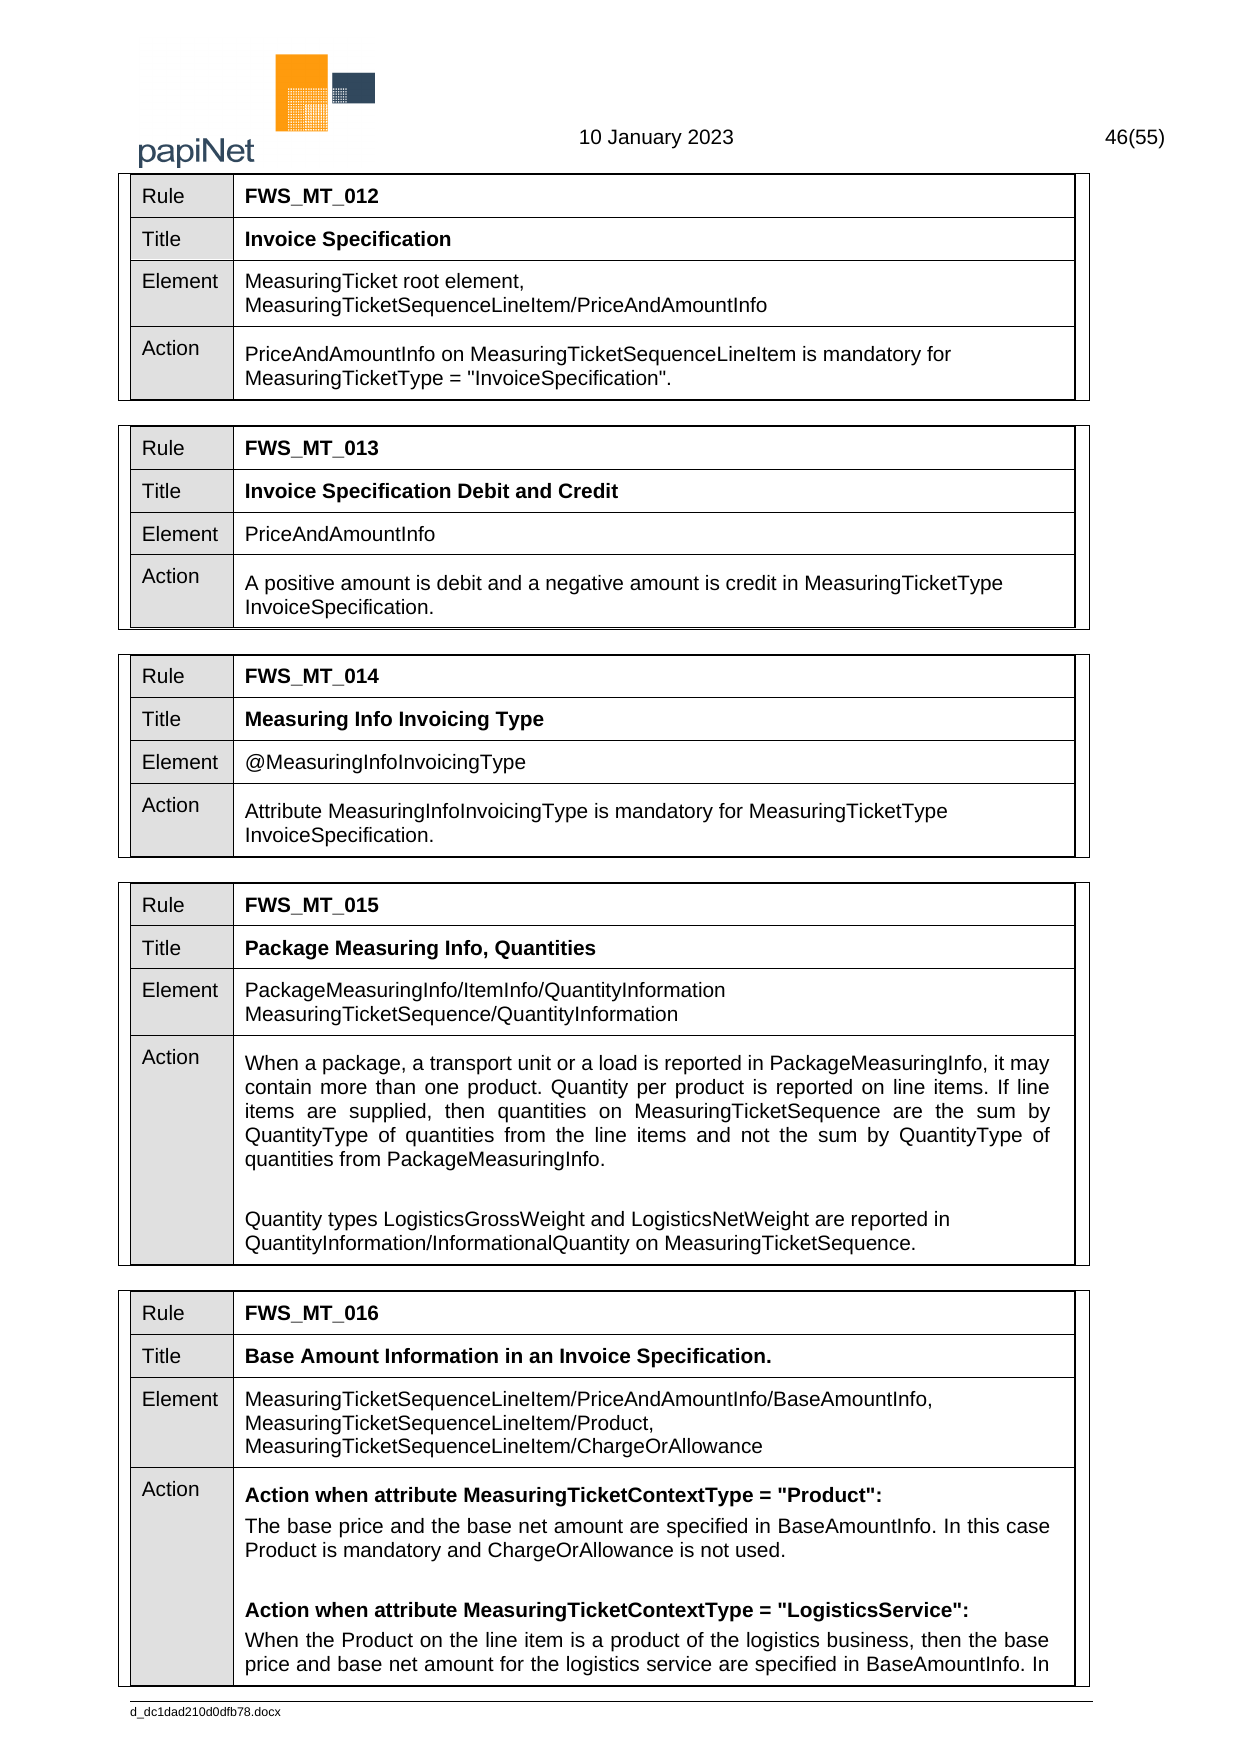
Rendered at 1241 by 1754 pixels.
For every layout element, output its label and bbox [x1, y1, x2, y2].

picture [139, 37, 375, 168]
table_header [234, 884, 1074, 925]
table_header [234, 1378, 1074, 1467]
table_header [234, 513, 1074, 554]
table_header [234, 969, 1074, 1035]
table_header [234, 327, 1074, 399]
table_header [234, 470, 1074, 512]
table_header [119, 174, 130, 400]
table_header [1076, 883, 1089, 1265]
table_header [234, 656, 1074, 697]
table_header [1076, 655, 1089, 857]
table_header [234, 1036, 1074, 1264]
table_header [234, 1292, 1074, 1334]
table_header [234, 926, 1074, 968]
table_header [234, 1468, 1074, 1685]
table_header [1076, 174, 1089, 400]
table_header [119, 883, 130, 1265]
table_header [1076, 426, 1089, 628]
table_header [234, 555, 1074, 627]
table_header [234, 175, 1074, 217]
table_header [234, 427, 1074, 469]
table_header [234, 698, 1074, 740]
table_header [234, 218, 1074, 260]
table_header [119, 1291, 130, 1686]
table_header [234, 261, 1074, 326]
table_header [234, 741, 1074, 783]
table_header [1076, 1291, 1089, 1686]
table_header [119, 426, 130, 628]
table_header [234, 784, 1074, 856]
table_header [119, 655, 130, 857]
table_header [234, 1335, 1074, 1377]
